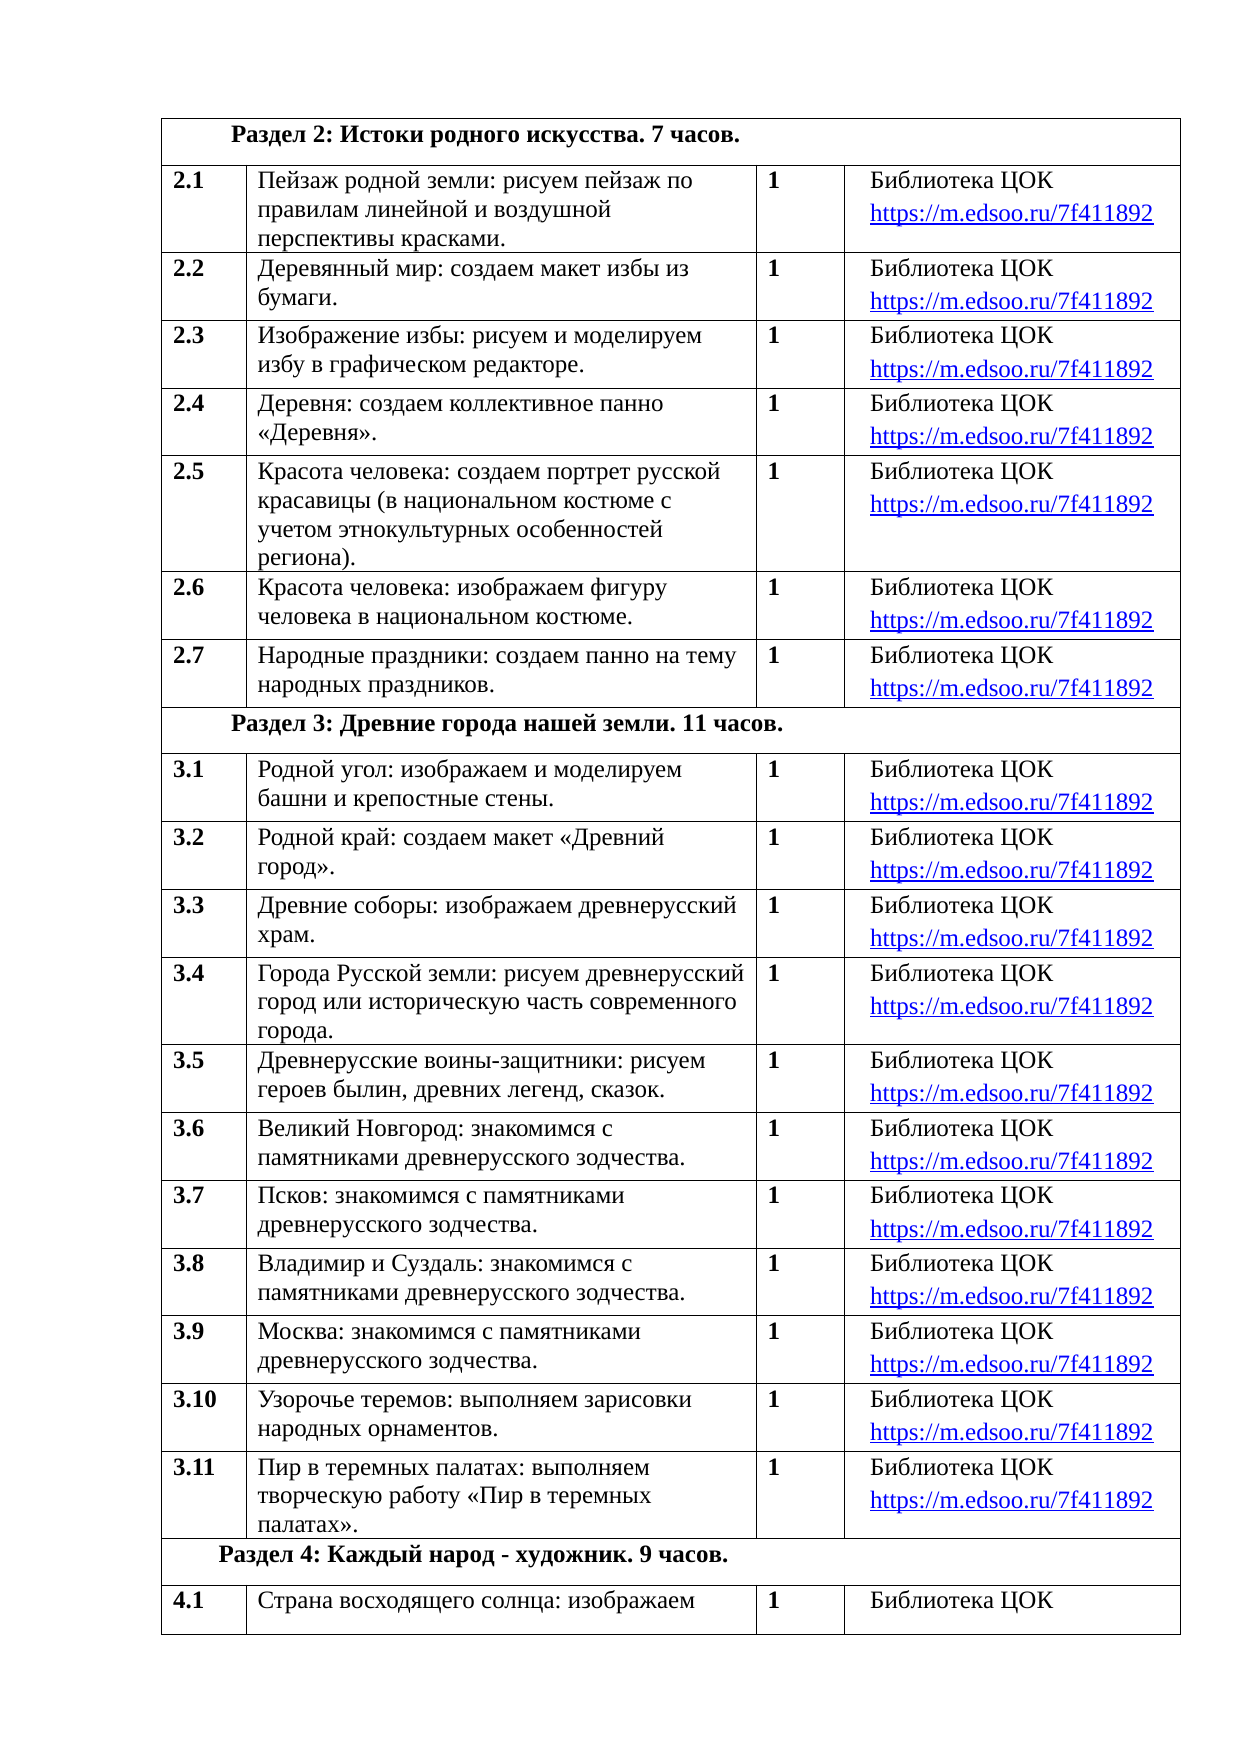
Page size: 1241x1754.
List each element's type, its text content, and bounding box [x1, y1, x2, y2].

table_cell 4.1 [162, 1586, 246, 1633]
table_cell Пейзаж родной земли: рисуем пейзаж по правилам линейной и воздушной перспективы красками. [247, 166, 756, 252]
table_cell 3.8 [162, 1249, 246, 1315]
table_cell Библиотека ЦОК https://m.edsoo.ru/7f411892 [845, 1181, 1180, 1247]
table_cell 3.7 [162, 1181, 246, 1247]
table_cell Библиотека ЦОК https://m.edsoo.ru/7f411892 [845, 640, 1180, 707]
table_cell 3.3 [162, 890, 246, 957]
table_cell Раздел 3: Древние города нашей земли. 11 часов. [162, 708, 1180, 753]
table_cell 1 [757, 1045, 844, 1112]
table_cell Красота человека: создаем портрет русской красавицы (в национальном костюме с учетом этнокультурных особенностей региона). [247, 456, 756, 571]
table_cell Красота человека: изображаем фигуру человека в национальном костюме. [247, 572, 756, 639]
table_cell Москва: знакомимся с памятниками древнерусского зодчества. [247, 1316, 756, 1383]
table_cell Родной угол: изображаем и моделируем башни и крепостные стены. [247, 754, 756, 821]
table_cell Родной край: создаем макет «Древний город». [247, 822, 756, 889]
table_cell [845, 1586, 1180, 1633]
table_cell Изображение избы: рисуем и моделируем избу в графическом редакторе. [247, 321, 756, 387]
table_cell Библиотека ЦОК https://m.edsoo.ru/7f411892 [845, 253, 1180, 319]
table_cell 2.1 [162, 166, 246, 252]
table_cell 1 [757, 1249, 844, 1315]
table_cell 1 [757, 1113, 844, 1179]
table_cell Раздел 4: Каждый народ - художник. 9 часов. [162, 1539, 1180, 1584]
table_cell 1 [757, 389, 844, 455]
table_cell Библиотека ЦОК https://m.edsoo.ru/7f411892 [845, 389, 1180, 455]
table_cell 1 [757, 1384, 844, 1451]
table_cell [845, 1452, 1180, 1538]
table_cell Раздел 2: Истоки родного искусства. 7 часов. [162, 119, 1180, 164]
table_cell 2.6 [162, 572, 246, 639]
table_cell Псков: знакомимся с памятниками древнерусского зодчества. [247, 1181, 756, 1247]
table_cell Пир в теремных палатах: выполняем творческую работу «Пир в теремных палатах». [247, 1452, 756, 1538]
table_cell 1 [757, 1181, 844, 1247]
table_cell Деревянный мир: создаем макет избы из бумаги. [247, 253, 756, 319]
table_cell Библиотека ЦОК https://m.edsoo.ru/7f411892 [845, 1045, 1180, 1112]
table_cell 1 [757, 253, 844, 319]
table_cell 2.2 [162, 253, 246, 319]
table_cell 3.4 [162, 958, 246, 1044]
table_cell 2.4 [162, 389, 246, 455]
table_cell 3.11 [162, 1452, 246, 1538]
table_cell 1 [757, 321, 844, 387]
table_cell Библиотека ЦОК https://m.edsoo.ru/7f411892 [845, 1249, 1180, 1315]
table_cell 2.7 [162, 640, 246, 707]
table_cell 3.2 [162, 822, 246, 889]
table_cell 1 [757, 1586, 844, 1633]
table_cell 1 [757, 890, 844, 957]
table_cell Библиотека ЦОК https://m.edsoo.ru/7f411892 [845, 321, 1180, 387]
table_cell Города Русской земли: рисуем древнерусский город или историческую часть современного города. [247, 958, 756, 1044]
table_cell Библиотека ЦОК https://m.edsoo.ru/7f411892 [845, 754, 1180, 821]
table_cell 3.9 [162, 1316, 246, 1383]
table_cell 1 [757, 958, 844, 1044]
table_cell Библиотека ЦОК https://m.edsoo.ru/7f411892 [845, 890, 1180, 957]
table_cell 3.1 [162, 754, 246, 821]
table_cell Древние соборы: изображаем древнерусский храм. [247, 890, 756, 957]
table_cell 1 [757, 640, 844, 707]
table_cell Библиотека ЦОК https://m.edsoo.ru/7f411892 [845, 572, 1180, 639]
table_cell 3.6 [162, 1113, 246, 1179]
table_cell Узорочье теремов: выполняем зарисовки народных орнаментов. [247, 1384, 756, 1451]
table_cell 2.3 [162, 321, 246, 387]
table_cell 2.5 [162, 456, 246, 571]
table_cell 3.5 [162, 1045, 246, 1112]
table_cell 1 [757, 572, 844, 639]
table_cell Деревня: создаем коллективное панно «Деревня». [247, 389, 756, 455]
table_cell 1 [757, 754, 844, 821]
table_cell Народные праздники: создаем панно на тему народных праздников. [247, 640, 756, 707]
table_cell 1 [757, 456, 844, 571]
table_cell 1 [757, 166, 844, 252]
table_cell Библиотека ЦОК https://m.edsoo.ru/7f411892 [845, 958, 1180, 1044]
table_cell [247, 1586, 756, 1633]
table_cell Владимир и Суздаль: знакомимся с памятниками древнерусского зодчества. [247, 1249, 756, 1315]
table_cell 1 [757, 1452, 844, 1538]
table_cell 1 [757, 822, 844, 889]
table_cell 1 [757, 1316, 844, 1383]
table_cell Библиотека ЦОК https://m.edsoo.ru/7f411892 [845, 1384, 1180, 1451]
table_cell Библиотека ЦОК https://m.edsoo.ru/7f411892 [845, 1316, 1180, 1383]
table_cell 3.10 [162, 1384, 246, 1451]
table_cell Библиотека ЦОК https://m.edsoo.ru/7f411892 [845, 456, 1180, 571]
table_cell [845, 166, 1180, 252]
table_cell Библиотека ЦОК https://m.edsoo.ru/7f411892 [845, 822, 1180, 889]
table_cell Древнерусские воины-защитники: рисуем героев былин, древних легенд, сказок. [247, 1045, 756, 1112]
table_cell Библиотека ЦОК https://m.edsoo.ru/7f411892 [845, 1113, 1180, 1179]
table_cell Великий Новгород: знакомимся с памятниками древнерусского зодчества. [247, 1113, 756, 1179]
